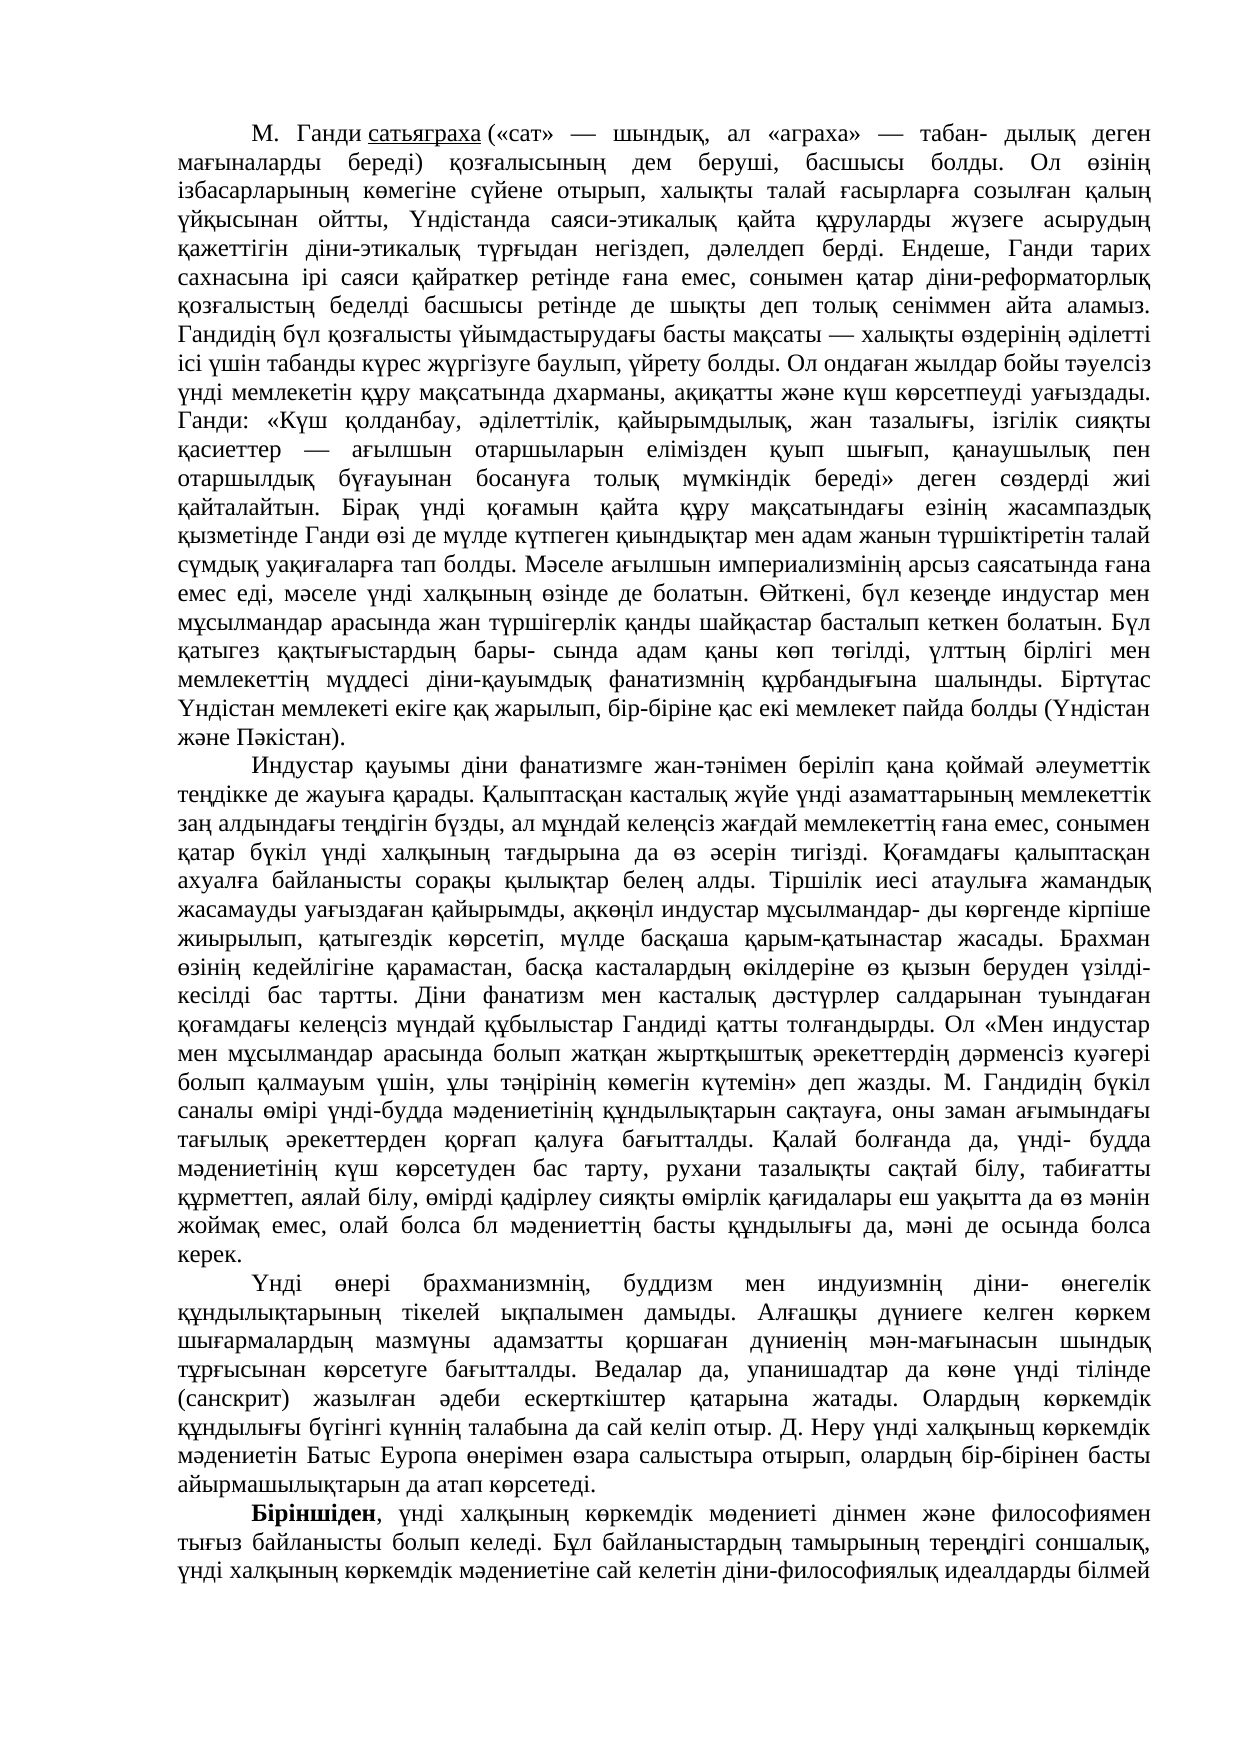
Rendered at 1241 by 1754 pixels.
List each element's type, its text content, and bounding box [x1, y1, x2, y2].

text Үнді өнері брахманизмнің, буддизм мен индуизмнің діни- өнегелік құндылықтарының тікелей ықпалымен дамыды. Алғашқы дүниеге келген көркем шығармалардың мазмүны адамзатты қоршаған дүниенің мән-мағынасын шындық тұрғысынан көрсетуге бағытталды. Ведалар да, упанишадтар да көне үнді тілінде (санскрит) жазылған әдеби ескерткіштер қатарына жатады. Олардың көркемдік құндылығы бүгінгі күннің талабына да сай келіп отыр. Д. Неру үнді халқыньщ көркемдік мәдениетін Батыс Еуропа өнерімен өзара салыстыра отырып, олардың бір-бірінен басты айырмашылықтарын да атап көрсетеді. [177, 1268, 1152, 1498]
text М. Ганди сатьяграха («сат» — шындық, ал «аграха» — табан- дылық деген мағыналарды береді) қозғалысының дем беруші, басшысы болды. Ол өзінің ізбасарларының көмегіне сүйене отырып, халықты талай ғасырларға созылған қалың үйқысынан ойтты, Үндістанда саяси-этикалық қайта құруларды жүзеге асырудың қажеттігін діни-этикалық түрғыдан негіздеп, дәлелдеп берді. Ендеше, Ганди тарих сахнасына ірі саяси қайраткер ретінде ғана емес, сонымен қатар діни-реформаторлық қозғалыстың беделді басшысы ретінде де шықты деп толық сеніммен айта аламыз. Гандидің бүл қозғалысты үйымдастырудағы басты мақсаты — халықты өздерінің әділетті ісі үшін табанды күрес жүргізуге баулып, үйрету болды. Ол ондаған жылдар бойы тәуелсіз үнді мемлекетін құру мақсатында дхарманы, ақиқатты және күш көрсетпеуді уағыздады. Ганди: «Күш қолданбау, әділеттілік, қайырымдылық, жан тазалығы, ізгілік сияқты қасиеттер — ағылшын отаршыларын елімізден қуып шығып, қанаушылық пен отаршылдық бүғауынан босануға толық мүмкіндік береді» деген сөздерді жиі қайталайтын. Бірақ үнді қоғамын қайта құру мақсатындағы езінің жасампаздық қызметінде Ганди өзі де мүлде күтпеген қиындықтар мен адам жанын түршіктіретін талай сүмдық уақиғаларға тап болды. Мәселе ағылшын империализмінің арсыз саясатында ғана емес еді, мәселе үнді халқының өзінде де болатын. Өйткені, бүл кезеңде индустар мен мұсылмандар арасында жан түршігерлік қанды шайқастар басталып кеткен болатын. Бүл қатыгез қақтығыстардың бары- сында адам қаны көп төгілді, үлттың бірлігі мен мемлекеттің мүддесі діни-қауымдық фанатизмнің құрбандығына шалынды. Біртүтас Үндістан мемлекеті екіге қақ жарылып, бір-біріне қас екі мемлекет пайда болды (Үндістан және Пәкістан). [177, 118, 1152, 751]
text Индустар қауымы діни фанатизмге жан-тәнімен беріліп қана қоймай әлеуметтік теңдікке де жауыға қарады. Қалыптасқан касталық жүйе үнді азаматтарының мемлекеттік заң алдындағы теңдігін бүзды, ал мұндай келеңсіз жағдай мемлекеттің ғана емес, сонымен қатар бүкіл үнді халқының тағдырына да өз әсерін тигізді. Қоғамдағы қалыптасқан ахуалға байланысты сорақы қылықтар белең алды. Тіршілік иесі атаулыға жамандық жасамауды уағыздаған қайырымды, ақкөңіл индустар мұсылмандар- ды көргенде кірпіше жиырылып, қатыгездік көрсетіп, мүлде басқаша қарым-қатынастар жасады. Брахман өзінің кедейлігіне қарамастан, басқа касталардың өкілдеріне өз қызын беруден үзілді-кесілді бас тартты. Діни фанатизм мен касталық дәстүрлер салдарынан туындаған қоғамдағы келеңсіз мүндай құбылыстар Гандиді қатты толғандырды. Ол «Мен индустар мен мұсылмандар арасында болып жатқан жыртқыштық әрекеттердің дәрменсіз куәгері болып қалмауым үшін, ұлы тәңірінің көмегін күтемін» деп жазды. М. Гандидің бүкіл саналы өмірі үнді-будда мәдениетінің құндылықтарын сақтауға, оны заман ағымындағы тағылық әрекеттерден қорғап қалуға бағытталды. Қалай болғанда да, үнді- будда мәдениетінің күш көрсетуден бас тарту, рухани тазалықты сақтай білу, табиғатты құрметтеп, аялай білу, өмірді қадірлеу сияқты өмірлік қағидалары еш уақытта да өз мәнін жоймақ емес, олай болса бл мәдениеттің басты құндылығы да, мәні де осында болса керек. [177, 751, 1152, 1268]
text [177, 1498, 1152, 1584]
